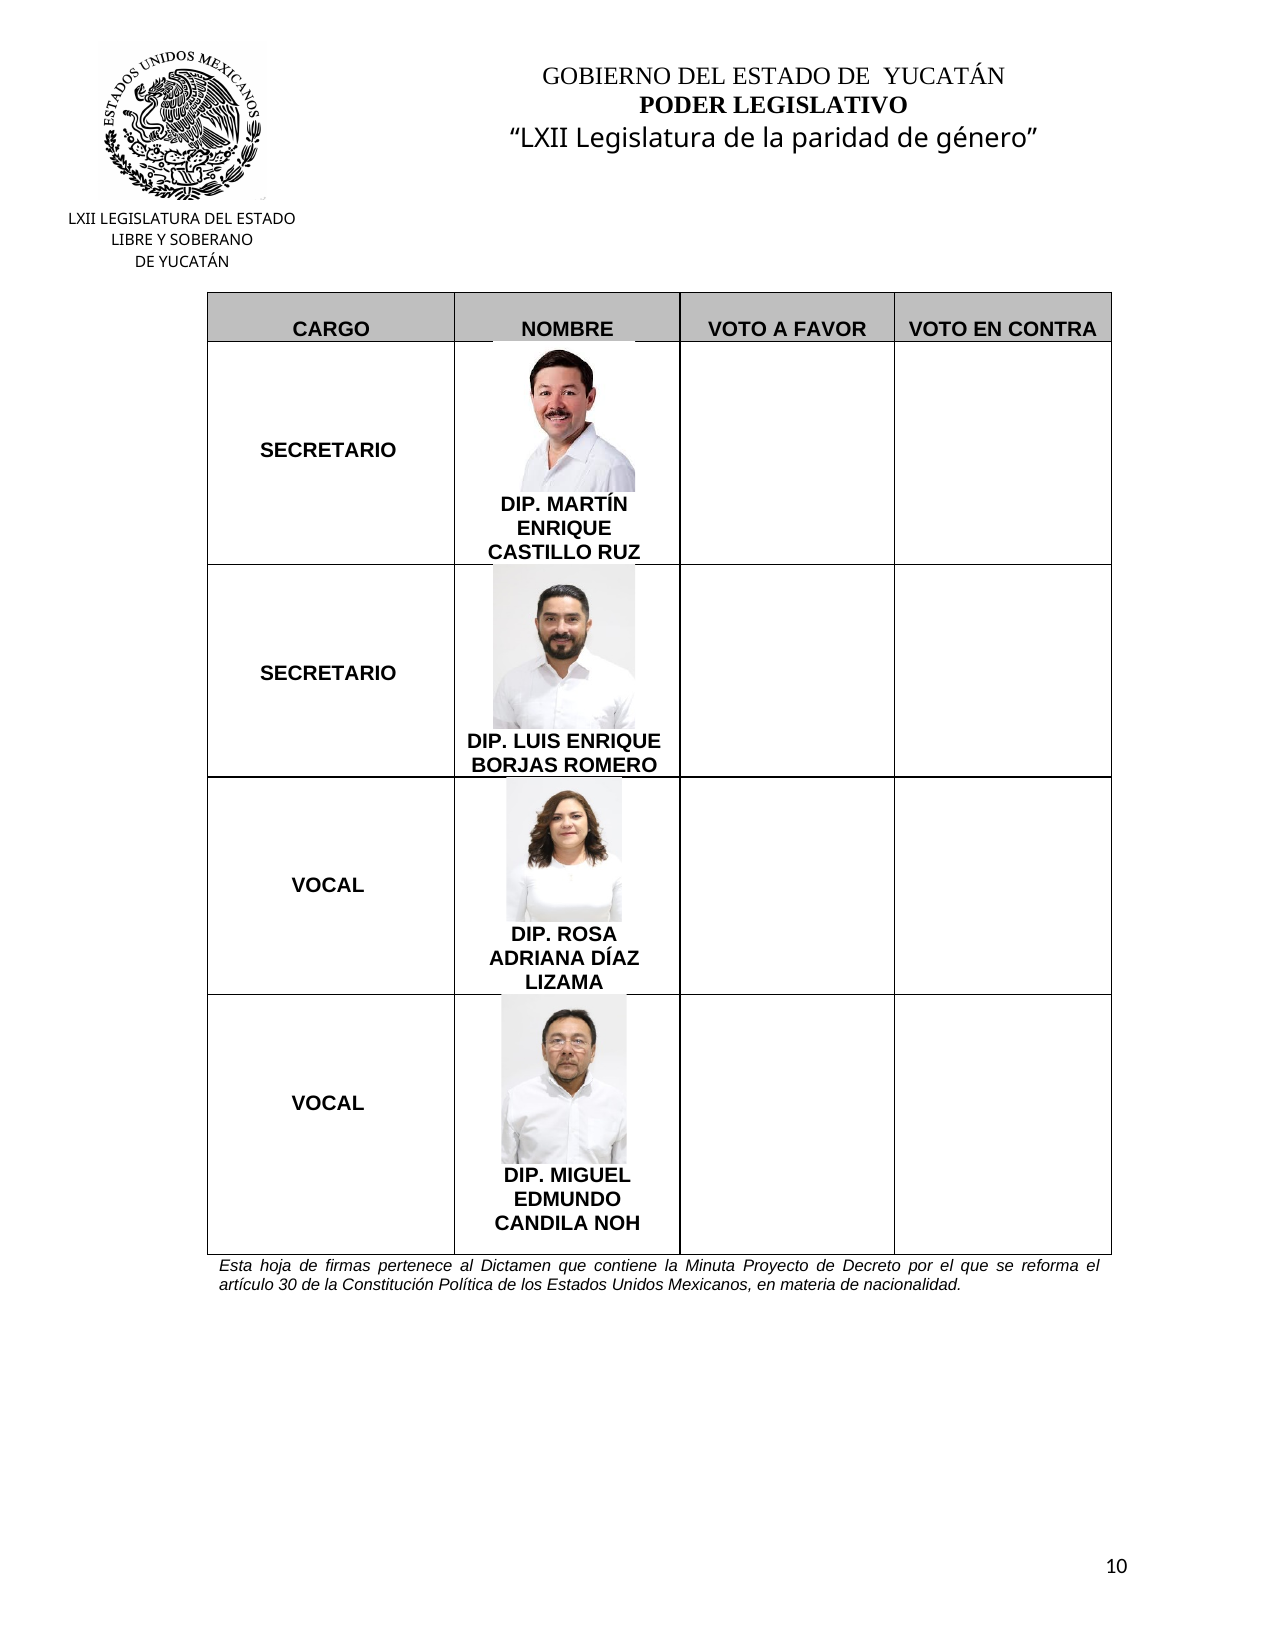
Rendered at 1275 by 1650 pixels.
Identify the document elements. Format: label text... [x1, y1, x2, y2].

table_cell [895, 995, 1111, 1254]
table_cell SECRETARIO [208, 565, 454, 776]
table_cell DIP. ROSA ADRIANA DÍAZ LIZAMA [455, 778, 679, 993]
table_cell DIP. MARTÍN ENRIQUE CASTILLO RUZ [455, 342, 679, 563]
table_cell [681, 565, 894, 776]
table_cell DIP. MIGUEL EDMUNDO CANDILA NOH [455, 995, 679, 1254]
picture [493, 564, 636, 729]
picture [506, 777, 622, 922]
table_header NOMBRE [455, 293, 679, 341]
table_header VOTO EN CONTRA [895, 293, 1111, 341]
table_cell VOCAL [208, 995, 454, 1254]
table_cell [895, 342, 1111, 563]
table_cell Esta hoja de firmas pertenece al Dictamen que contiene la Minuta Proyecto de Decreto por el que se reforma el artículo 30 de la Constitución Política de los Estados Unidos Mexicanos, en materia de nacionalidad. [208, 1255, 1111, 1298]
table_cell [681, 342, 894, 563]
table_cell [681, 995, 894, 1254]
table_cell VOCAL [208, 778, 454, 993]
table_header CARGO [208, 293, 454, 341]
picture [501, 994, 627, 1164]
table_cell DIP. LUIS ENRIQUE BORJAS ROMERO [455, 565, 679, 776]
table_cell [681, 778, 894, 993]
table_header VOTO A FAVOR [681, 293, 894, 341]
table_cell secretario [208, 342, 454, 563]
table_cell [895, 778, 1111, 993]
table_cell [895, 565, 1111, 776]
picture [493, 341, 636, 492]
picture [98, 41, 267, 200]
